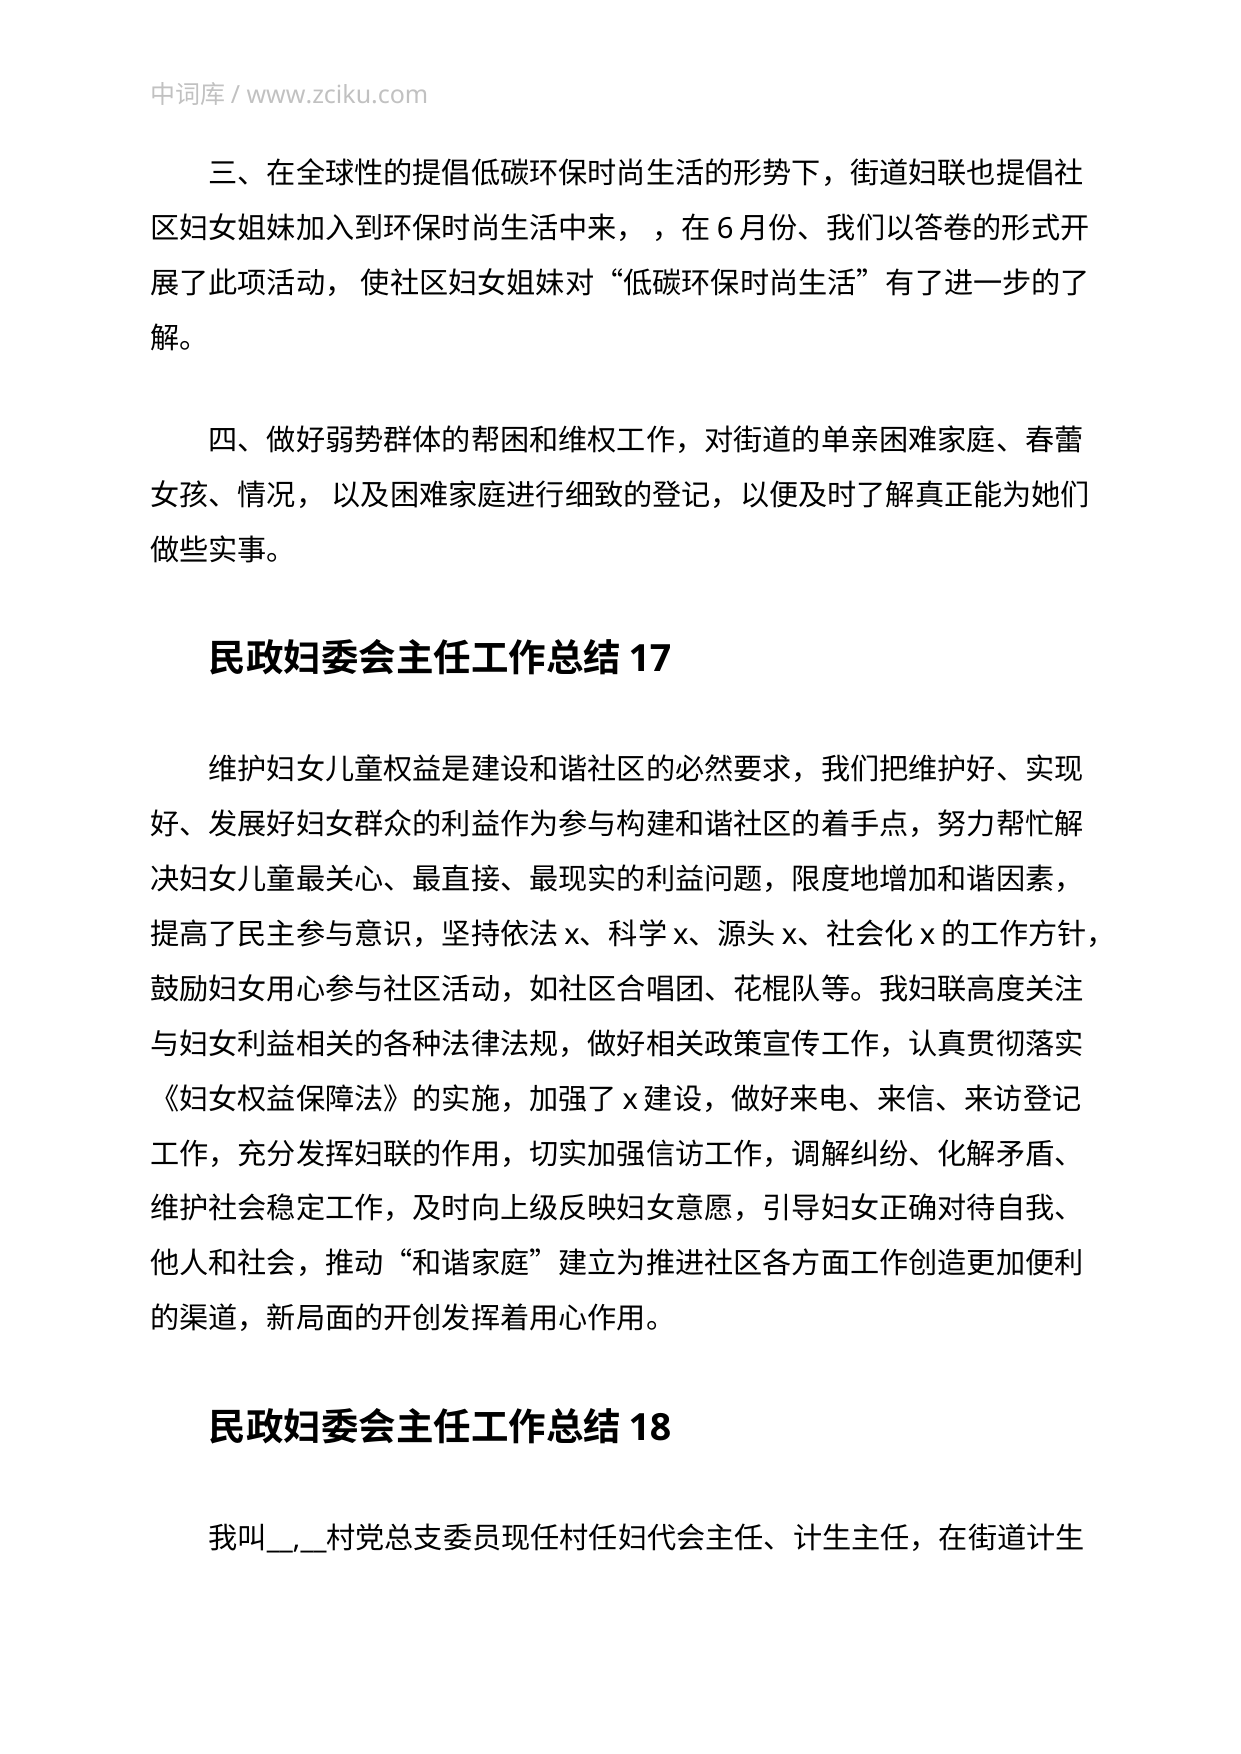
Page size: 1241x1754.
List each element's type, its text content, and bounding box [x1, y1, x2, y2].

text 民政妇委会主任工作总结17 [150, 628, 1090, 683]
text 四、做好弱势群体的帮困和维权工作，对街道的单亲困难家庭、春蕾女孩、情况， 以及困难家庭进行细致的登记，以便及时了解真正能为她们做些实事。 [150, 417, 1090, 569]
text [150, 1514, 1090, 1557]
text 维护妇女儿童权益是建设和谐社区的必然要求，我们把维护好、实现好、发展好妇女群众的利益作为参与构建和谐社区的着手点，努力帮忙解决妇女儿童最关心、最直接、最现实的利益问题，限度地增加和谐因素，提高了民主参与意识，坚持依法x、科学x、源头x、社会化x的工作方针，鼓励妇女用心参与社区活动，如社区合唱团、花棍队等。我妇联高度关注与妇女利益相关的各种法律法规，做好相关政策宣传工作，认真贯彻落实《妇女权益保障法》的实施，加强了x建设，做好来电、来信、来访登记工作，充分发挥妇联的作用，切实加强信访工作，调解纠纷、化解矛盾、维护社会稳定工作，及时向上级反映妇女意愿，引导妇女正确对待自我、他人和社会，推动“和谐家庭”建立为推进社区各方面工作创造更加便利的渠道，新局面的开创发挥着用心作用。 [150, 746, 1090, 1337]
text 民政妇委会主任工作总结18 [150, 1397, 1090, 1451]
text 三、在全球性的提倡低碳环保时尚生活的形势下，街道妇联也提倡社区妇女姐妹加入到环保时尚生活中来， ，在6月份、我们以答卷的形式开展了此项活动， 使社区妇女姐妹对“低碳环保时尚生活”有了进一步的了解。 [150, 150, 1090, 357]
